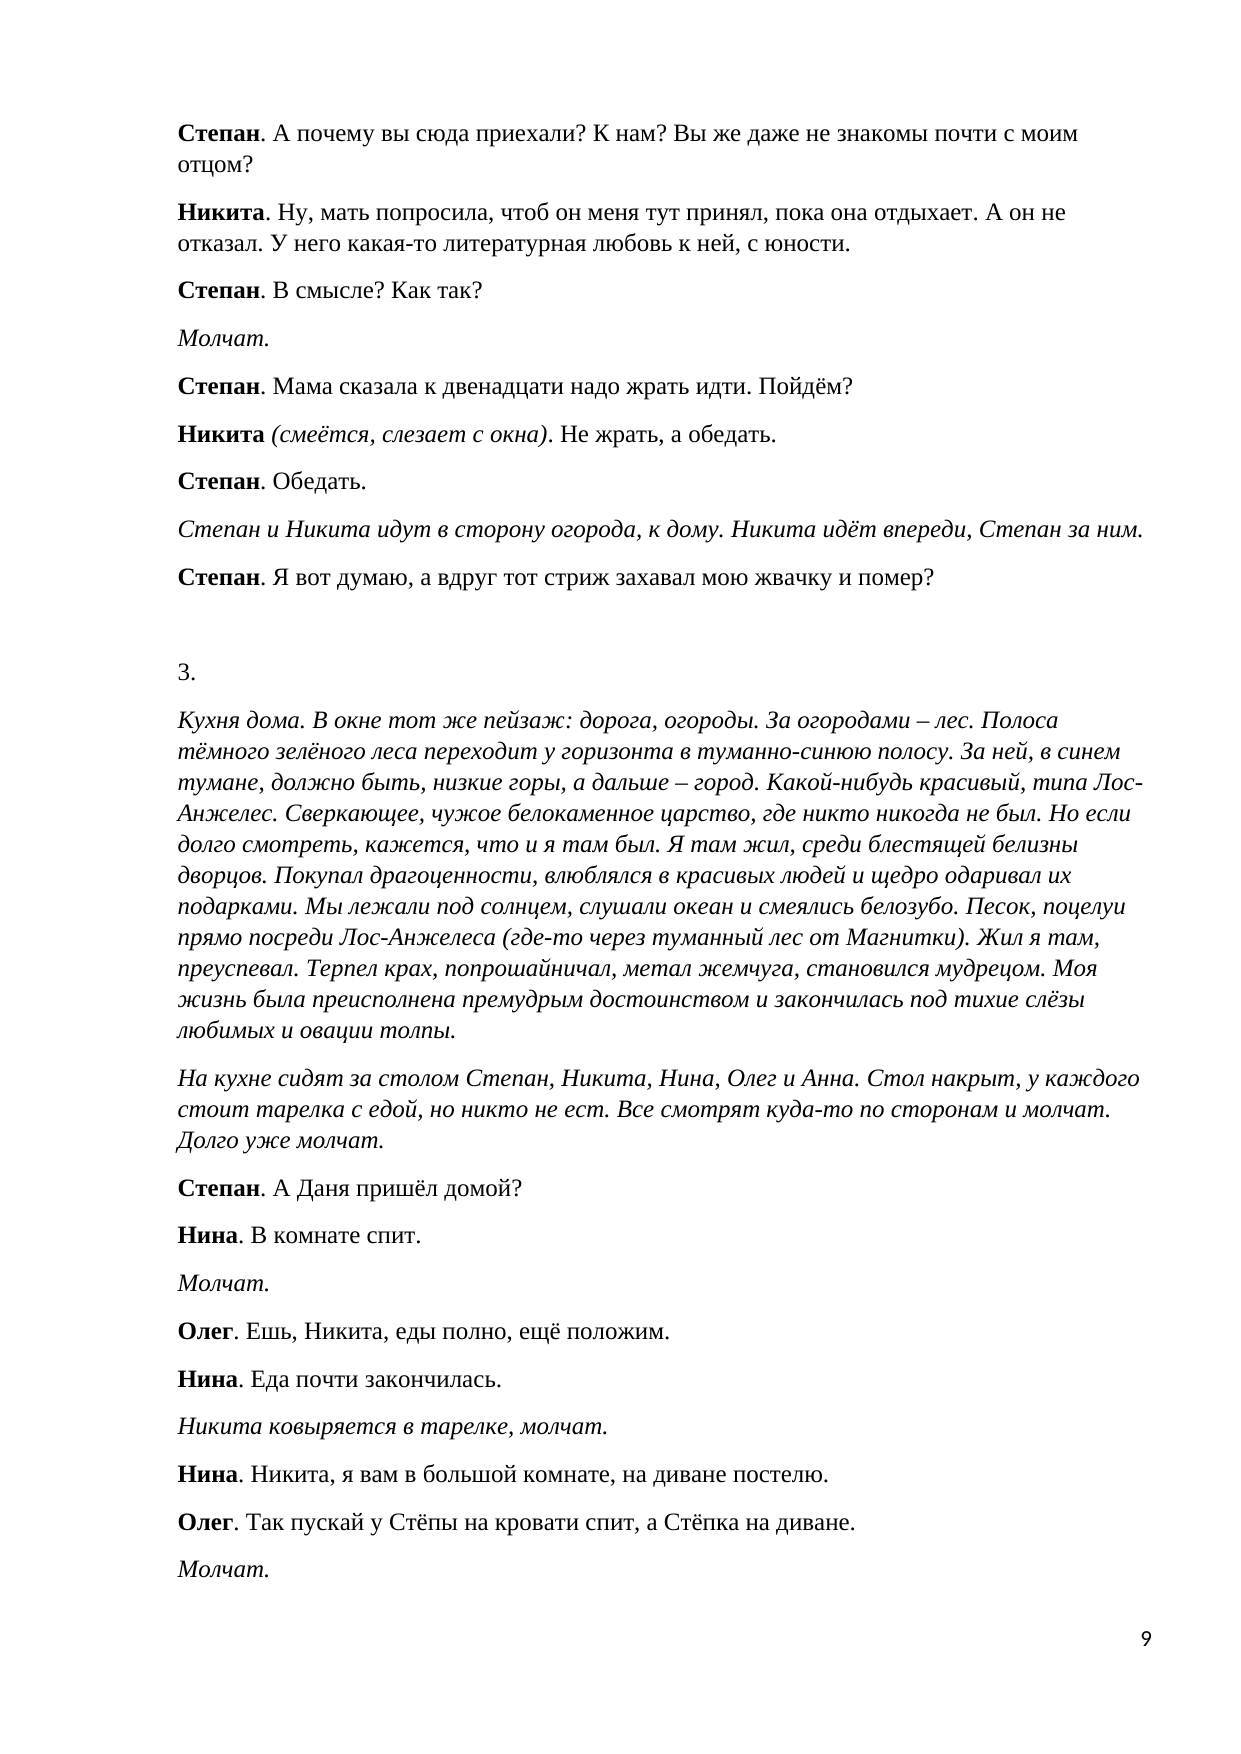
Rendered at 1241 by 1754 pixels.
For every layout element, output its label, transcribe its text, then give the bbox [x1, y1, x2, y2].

text Степан и Никита идут в сторону огорода, к дому. Никита идёт впереди, Степан за ним. [177, 514, 1152, 543]
text Молчат. [177, 1268, 1152, 1297]
text 3. [177, 657, 1152, 686]
text Нина. Никита, я вам в большой комнате, на диване постелю. [177, 1459, 1152, 1488]
text Нина. В комнате спит. [177, 1221, 1152, 1249]
text Степан. Обедать. [177, 466, 1152, 495]
text Степан. А почему вы сюда приехали? К нам? Вы же даже не знакомы почти с моим отцом? [177, 118, 1152, 178]
text Никита ковыряется в тарелке, молчат. [177, 1411, 1152, 1440]
text Никита. Ну, мать попросила, чтоб он меня тут принял, пока она отдыхает. А он не отказал. У него какая-то литературная любовь к ней, с юности. [177, 197, 1152, 257]
text Олег. Ешь, Никита, еды полно, ещё положим. [177, 1316, 1152, 1345]
text Степан. Мама сказала к двенадцати надо жрать идти. Пойдём? [177, 371, 1152, 400]
text Молчат. [177, 1554, 1152, 1583]
text Степан. В смысле? Как так? [177, 276, 1152, 304]
text Кухня дома. В окне тот же пейзаж: дорога, огороды. За огородами – лес. Полоса тёмного зелёного леса переходит у горизонта в туманно-синюю полосу. За ней, в синем тумане, должно быть, низкие горы, а дальше – город. Какой-нибудь красивый, типа Лос-Анжелес. Сверкающее, чужое белокаменное царство, где никто никогда не был. Но если долго смотреть, кажется, что и я там был. Я там жил, среди блестящей белизны дворцов. Покупал драгоценности, влюблялся в красивых людей и щедро одаривал их подарками. Мы лежали под солнцем, слушали океан и смеялись белозубо. Песок, поцелуи прямо посреди Лос-Анжелеса (где-то через туманный лес от Магнитки). Жил я там, преуспевал. Терпел крах, попрошайничал, метал жемчуга, становился мудрецом. Моя жизнь была преисполнена премудрым достоинством и закончилась под тихие слёзы любимых и овации толпы. [177, 705, 1152, 1044]
text Степан. А Даня пришёл домой? [177, 1173, 1152, 1202]
text Никита (смеётся, слезает с окна). Не жрать, а обедать. [177, 419, 1152, 447]
text На кухне сидят за столом Степан, Никита, Нина, Олег и Анна. Стол накрыт, у каждого стоит тарелка с едой, но никто не ест. Все смотрят куда-то по сторонам и молчат. Долго уже молчат. [177, 1063, 1152, 1154]
text Олег. Так пускай у Стёпы на кровати спит, а Стёпка на диване. [177, 1507, 1152, 1536]
text Степан. Я вот думаю, а вдруг тот стриж захавал мою жвачку и помер? [177, 562, 1152, 591]
text Молчат. [177, 323, 1152, 352]
text Нина. Еда почти закончилась. [177, 1364, 1152, 1392]
